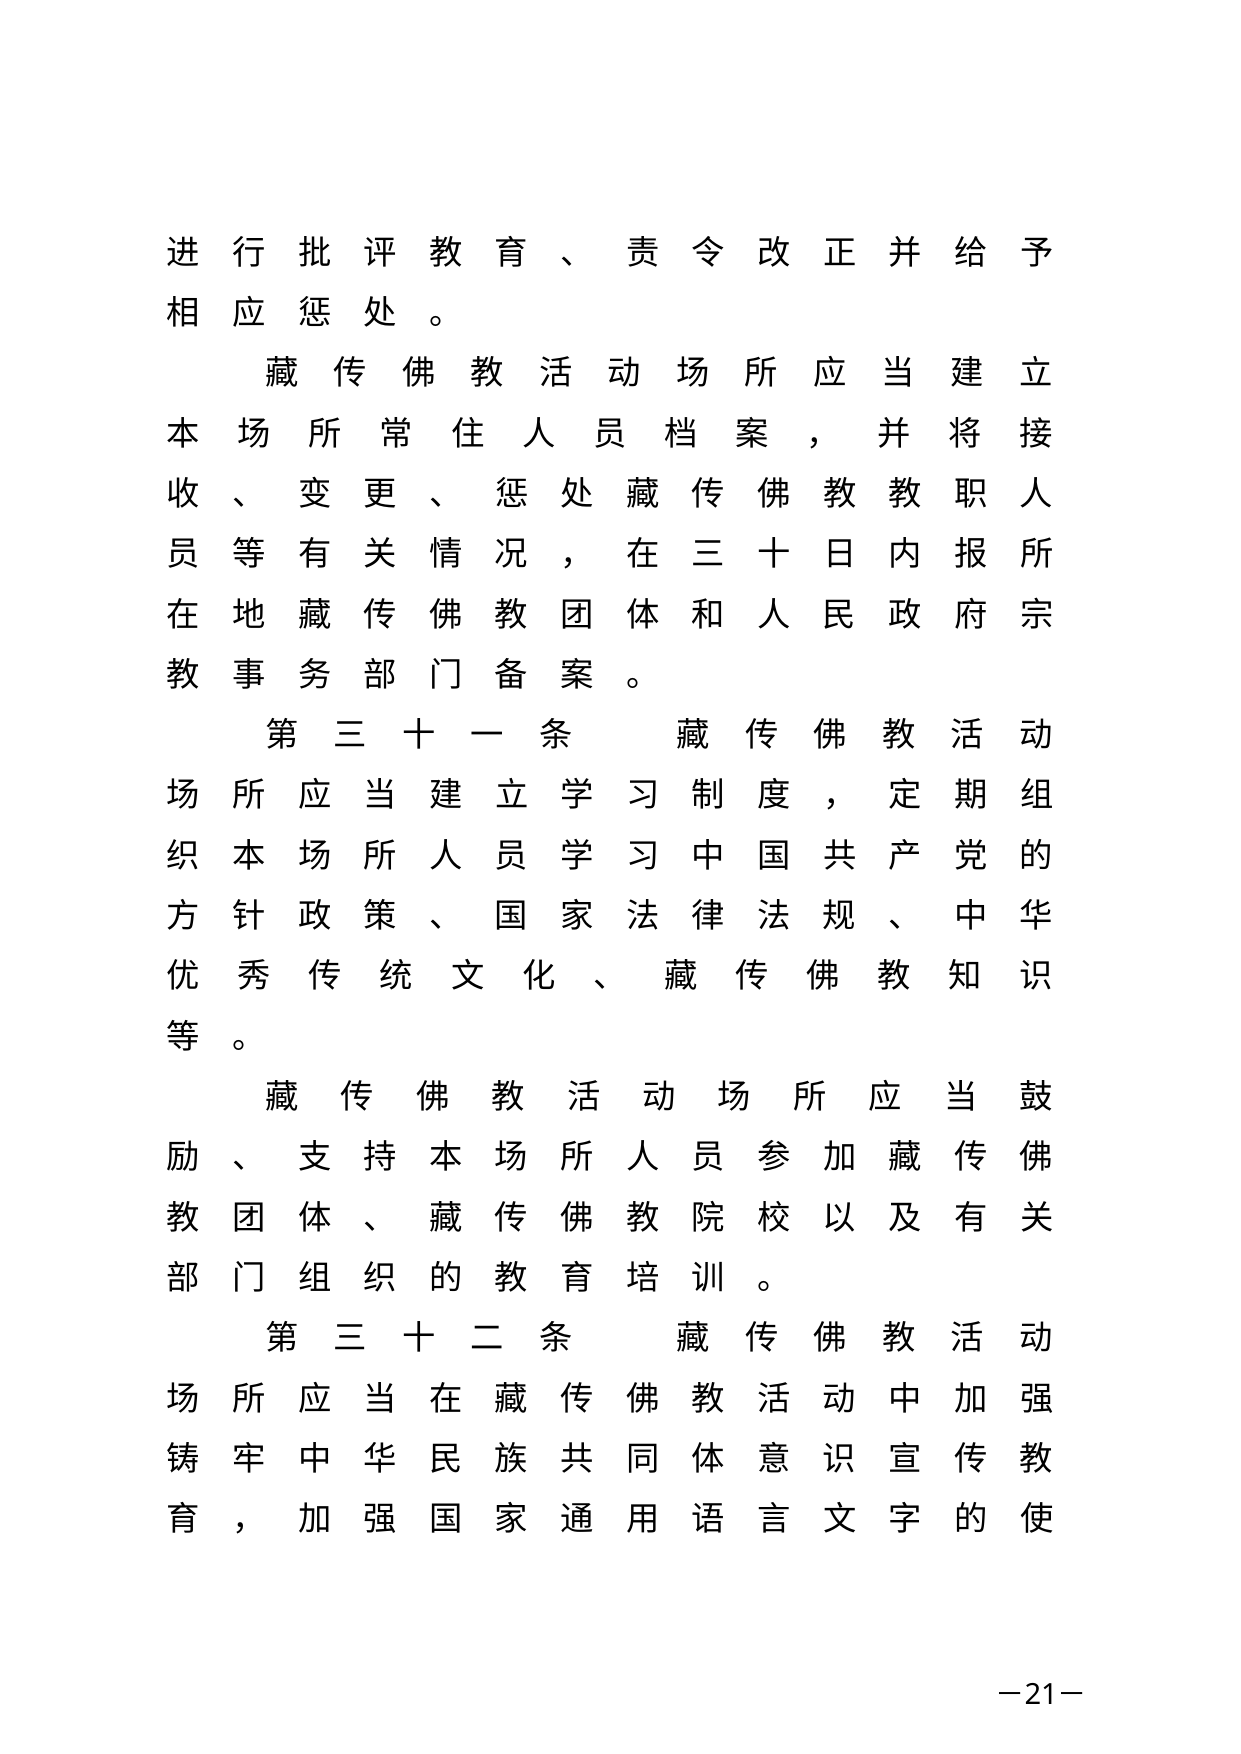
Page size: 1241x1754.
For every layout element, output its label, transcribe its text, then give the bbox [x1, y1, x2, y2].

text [167, 1305, 1085, 1546]
text 藏传佛教活动场所应当鼓励、支持本场所人员参加藏传佛教团体、藏传佛教院校以及有关部门组织的教育培训。 [167, 1064, 1085, 1305]
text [167, 219, 1085, 340]
text 第三十一条 藏传佛教活动场所应当建立学习制度，定期组织本场所人员学习中国共产党的方针政策、国家法律法规、中华优秀传统文化、藏传佛教知识等。 [167, 702, 1085, 1064]
text 藏传佛教活动场所应当建立本场所常住人员档案，并将接收、变更、惩处藏传佛教教职人员等有关情况，在三十日内报所在地藏传佛教团体和人民政府宗教事务部门备案。 [167, 340, 1085, 702]
